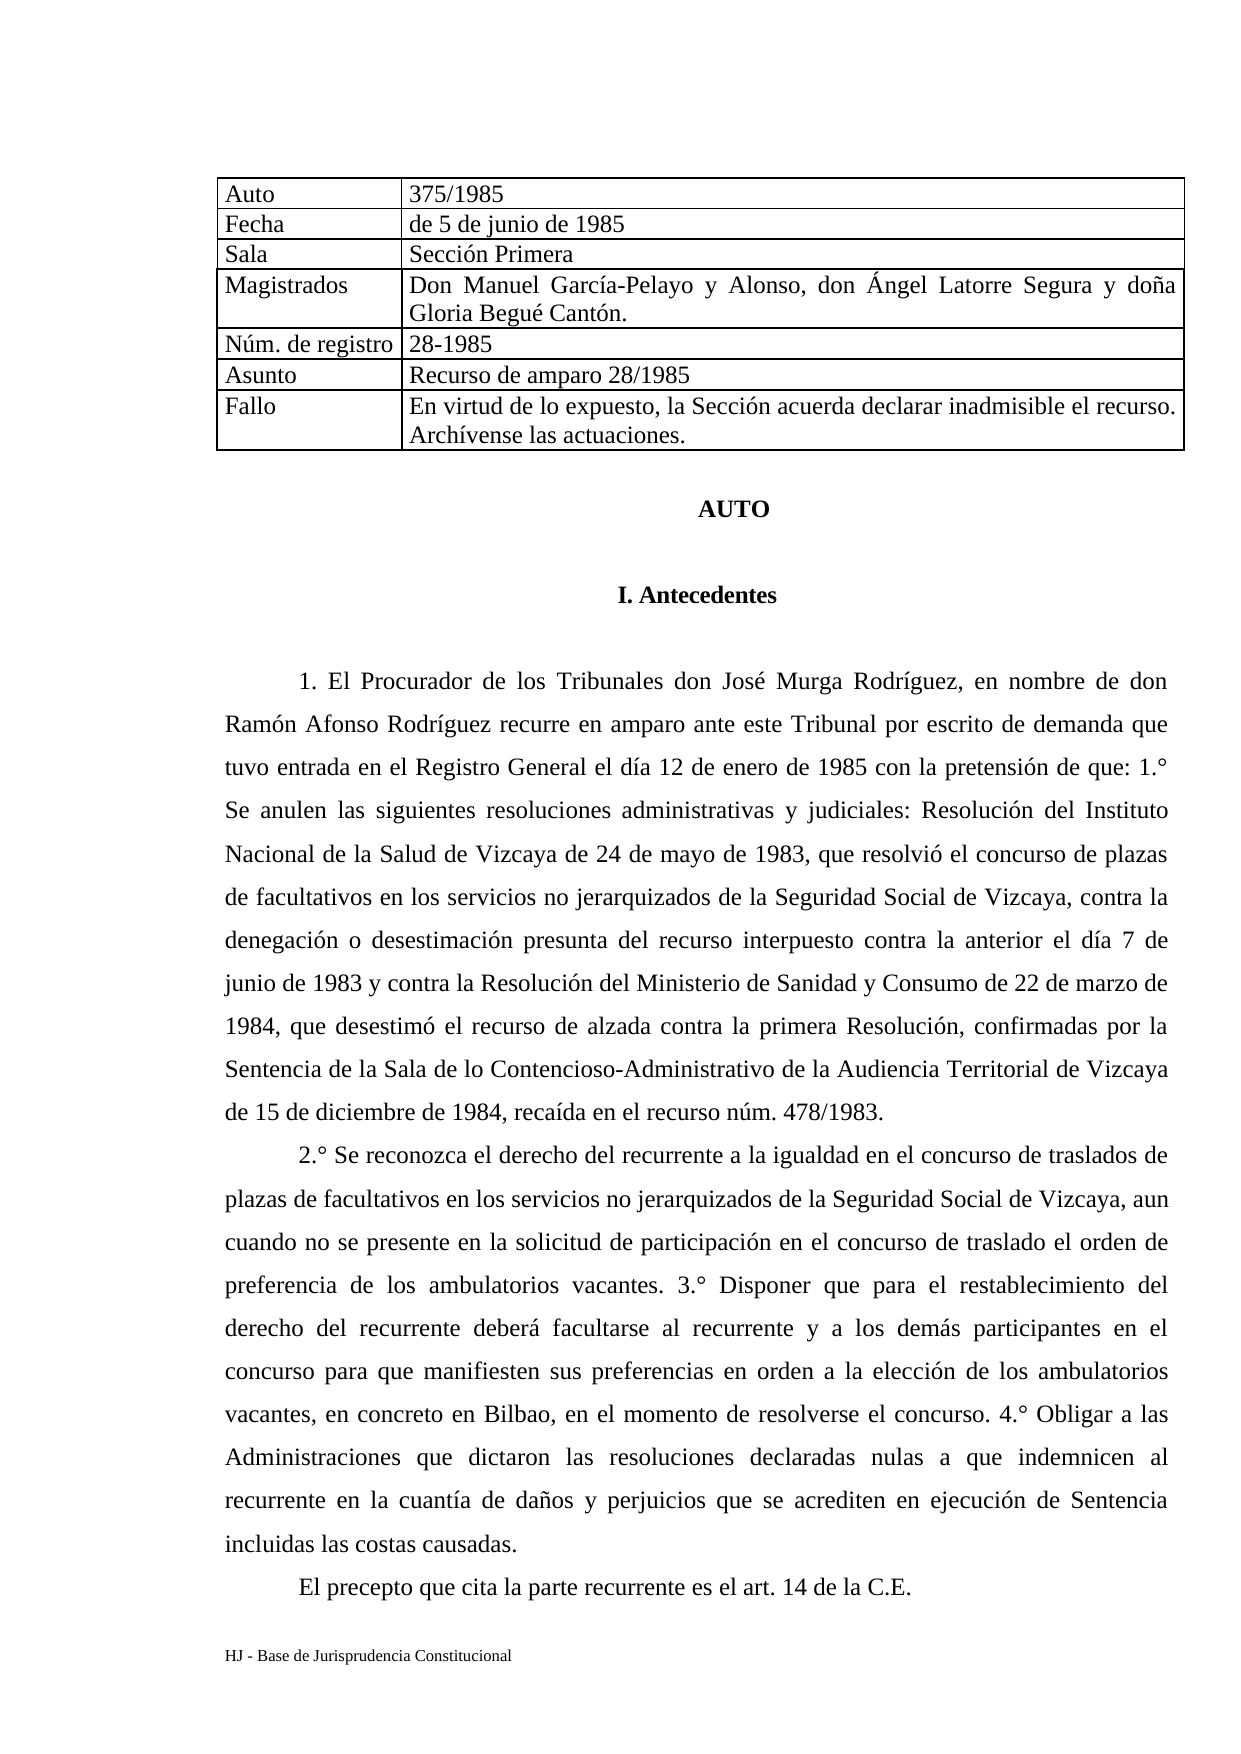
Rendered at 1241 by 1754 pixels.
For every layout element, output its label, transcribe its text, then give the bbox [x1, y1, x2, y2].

table_cell Recurso de amparo 28/1985 [403, 360, 1183, 389]
text AUTO [224, 494, 1169, 522]
table_header Auto [218, 179, 401, 207]
table_cell Sala [218, 240, 401, 268]
table_cell Núm. de registro [218, 329, 401, 358]
table_cell Fallo [218, 391, 401, 448]
table_cell En virtud de lo expuesto, la Sección acuerda declarar inadmisible el recurso. Archívense las actuaciones. [403, 391, 1183, 448]
table_cell Magistrados [218, 270, 401, 327]
table_cell 28-1985 [403, 329, 1183, 358]
table_cell Sección Primera [402, 240, 1184, 268]
table_header 375/1985 [402, 179, 1184, 207]
table_cell Don Manuel García-Pelayo y Alonso, don Ángel Latorre Segura y doña Gloria Begué Cantón. [403, 270, 1183, 327]
text El precepto que cita la parte recurrente es el art. 14 de la C.E. [224, 1572, 1169, 1601]
table_cell de 5 de junio de 1985 [402, 209, 1184, 238]
table_cell Asunto [218, 360, 401, 389]
text I. Antecedentes [224, 580, 1169, 609]
text 1. El Procurador de los Tribunales don José Murga Rodríguez, en nombre de don Ramón Afonso Rodríguez recurre en amparo ante este Tribunal por escrito de demanda que tuvo entrada en el Registro General el día 12 de enero de 1985 con la pretensión de que: 1.° Se anulen las siguientes resoluciones administrativas y judiciales: Resolución del Instituto Nacional de la Salud de Vizcaya de 24 de mayo de 1983, que resolvió el concurso de plazas de facultativos en los servicios no jerarquizados de la Seguridad Social de Vizcaya, contra la denegación o desestimación presunta del recurso interpuesto contra la anterior el día 7 de junio de 1983 y contra la Resolución del Ministerio de Sanidad y Consumo de 22 de marzo de 1984, que desestimó el recurso de alzada contra la primera Resolución, confirmadas por la Sentencia de la Sala de lo Contencioso-Administrativo de la Audiencia Territorial de Vizcaya de 15 de diciembre de 1984, recaída en el recurso núm. 478/1983. [224, 666, 1169, 1126]
text 2.° Se reconozca el derecho del recurrente a la igualdad en el concurso de traslados de plazas de facultativos en los servicios no jerarquizados de la Seguridad Social de Vizcaya, aun cuando no se presente en la solicitud de participación en el concurso de traslado el orden de preferencia de los ambulatorios vacantes. 3.° Disponer que para el restablecimiento del derecho del recurrente deberá facultarse al recurrente y a los demás participantes en el concurso para que manifiesten sus preferencias en orden a la elección de los ambulatorios vacantes, en concreto en Bilbao, en el momento de resolverse el concurso. 4.° Obligar a las Administraciones que dictaron las resoluciones declaradas nulas a que indemnicen al recurrente en la cuantía de daños y perjuicios que se acrediten en ejecución de Sentencia incluidas las costas causadas. [224, 1141, 1169, 1557]
table_cell Fecha [218, 209, 401, 238]
